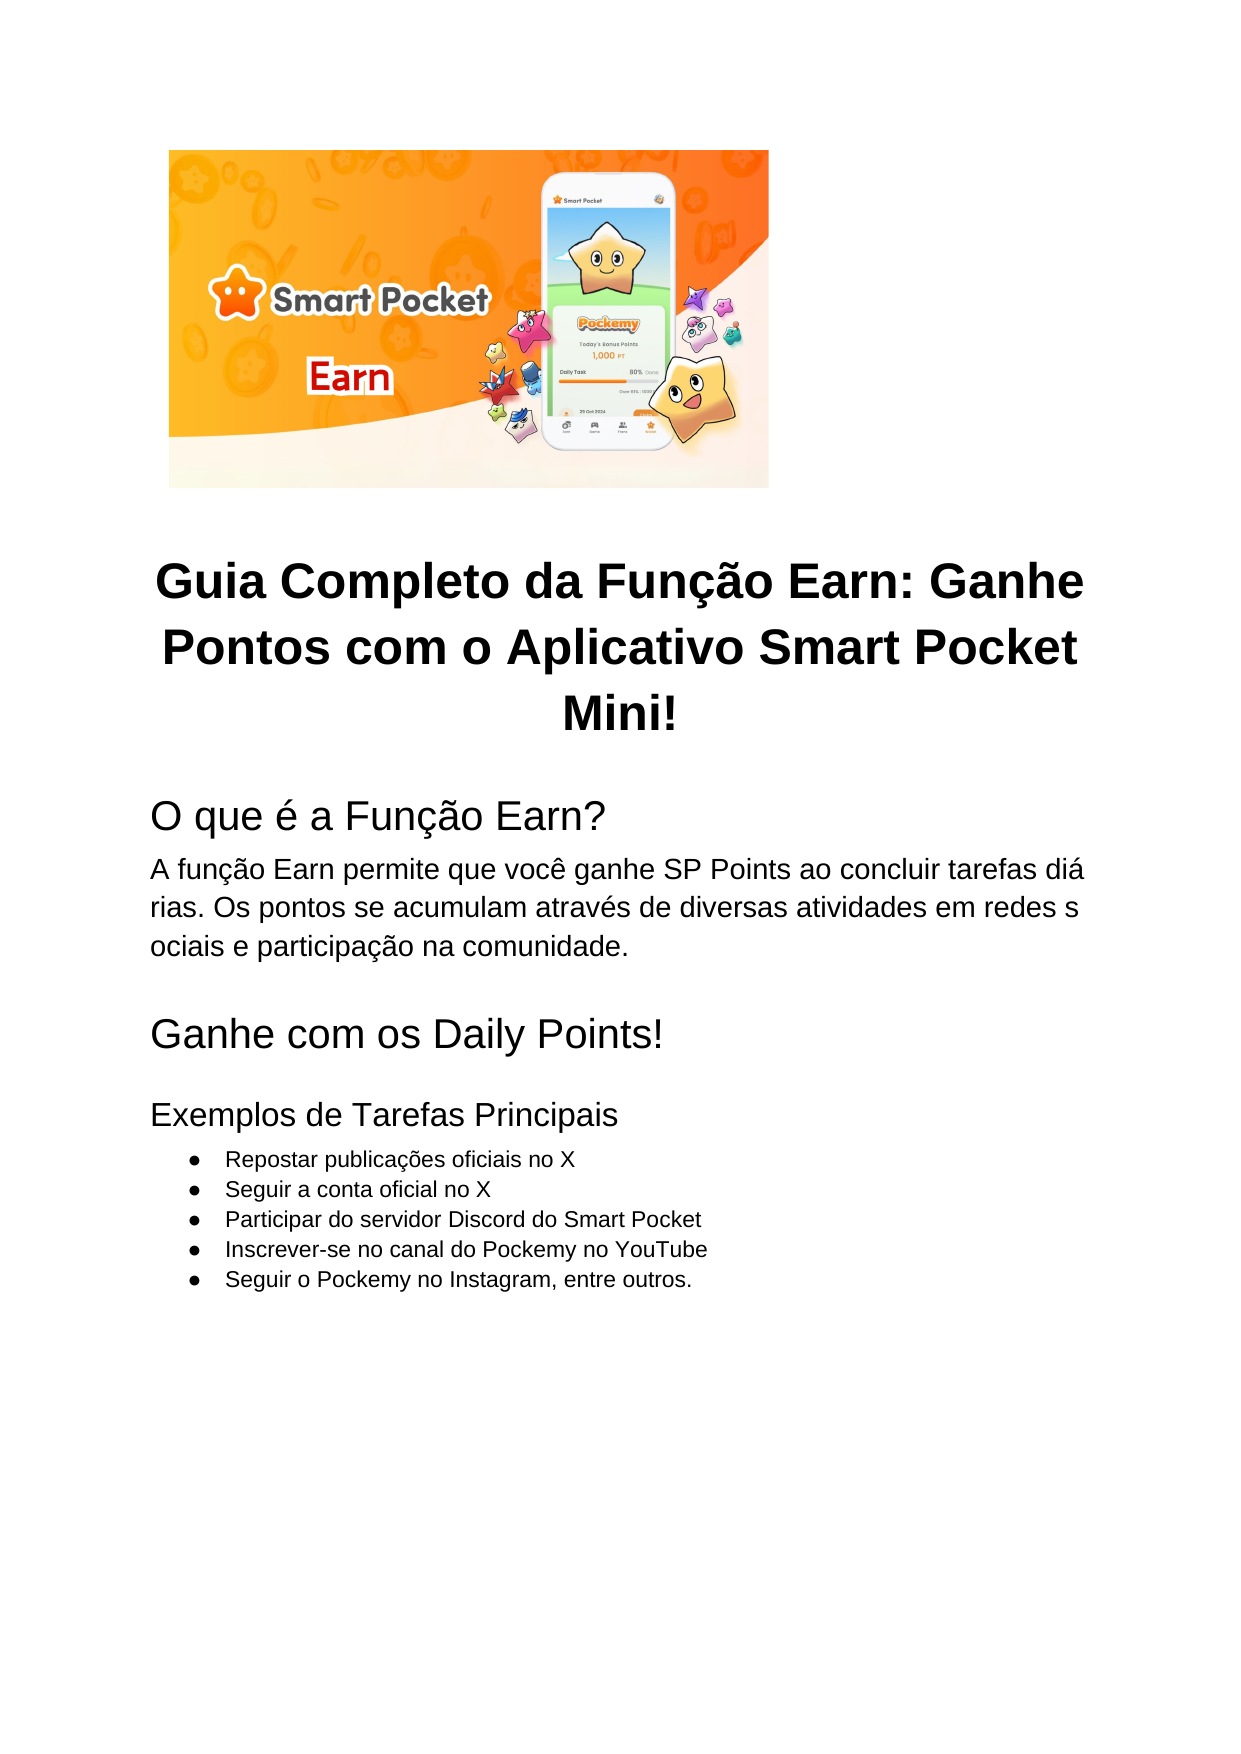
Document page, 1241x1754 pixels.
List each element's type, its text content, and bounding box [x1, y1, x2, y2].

text A função Earn permite que você ganhe SP Points ao concluir tarefas diárias. Os pontos se acumulam através de diversas atividades em redes sociais e participação na comunidade. [150, 852, 1090, 963]
list Participar do servidor Discord do Smart Pocket [187, 1206, 1090, 1232]
subtitle O que é a Função Earn? [150, 792, 1090, 839]
list Inscrever-se no canal do Pockemy no YouTube [187, 1236, 1090, 1263]
text Guia Completo da Função Earn: Ganhe Pontos com o Aplicativo Smart Pocket Mini! [150, 552, 1090, 741]
picture [168, 150, 769, 488]
subtitle Exemplos de Tarefas Principais [150, 1095, 1090, 1133]
list Seguir o Pockemy no Instagram, entre outros. [187, 1266, 1090, 1293]
list Repostar publicações oficiais no X [187, 1146, 1090, 1172]
list Seguir a conta oficial no X [187, 1176, 1090, 1202]
subtitle Ganhe com os Daily Points! [150, 1009, 1090, 1057]
